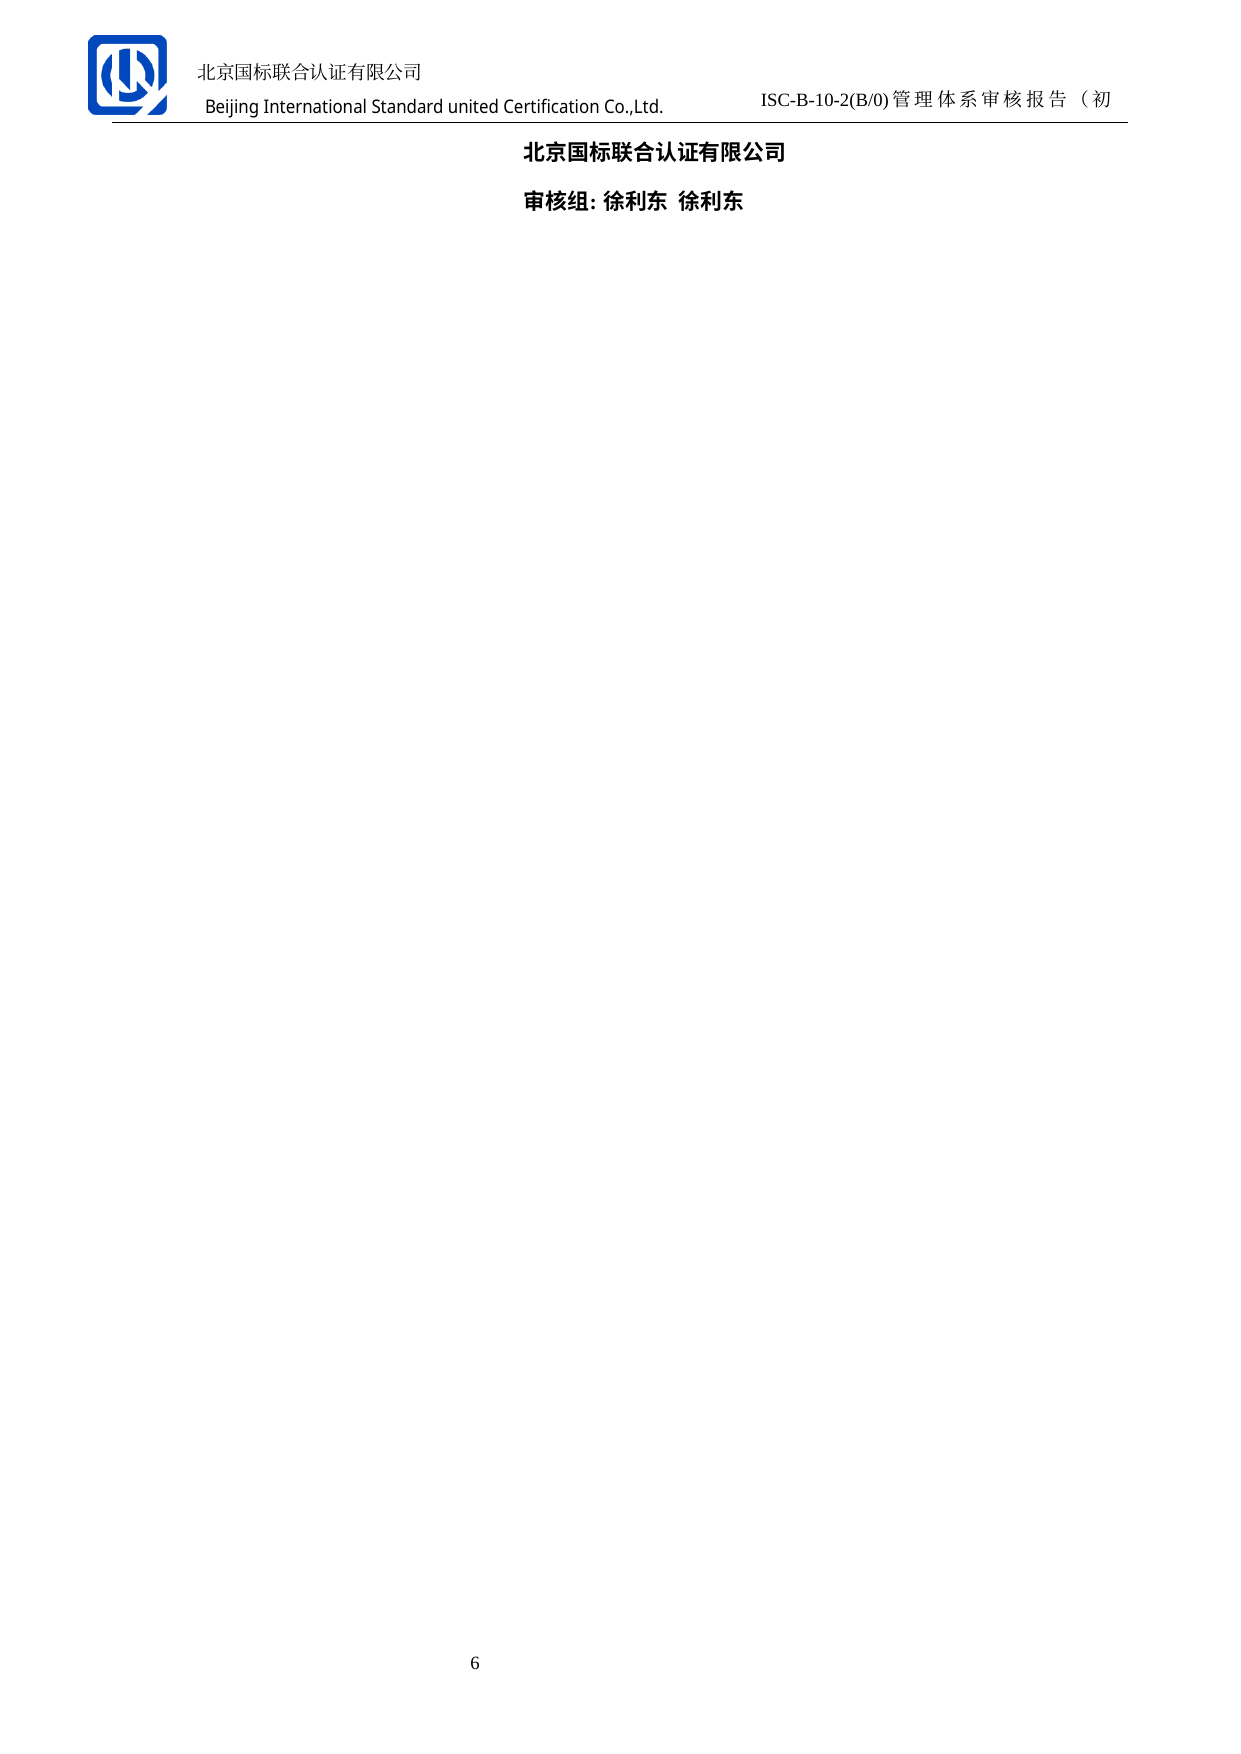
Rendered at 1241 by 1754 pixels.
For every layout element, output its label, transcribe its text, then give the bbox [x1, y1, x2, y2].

picture [88, 35, 167, 115]
text 北京国标联合认证有限公司 [112, 135, 1128, 167]
text 审核组: 徐利东 徐利东 [112, 183, 1128, 216]
